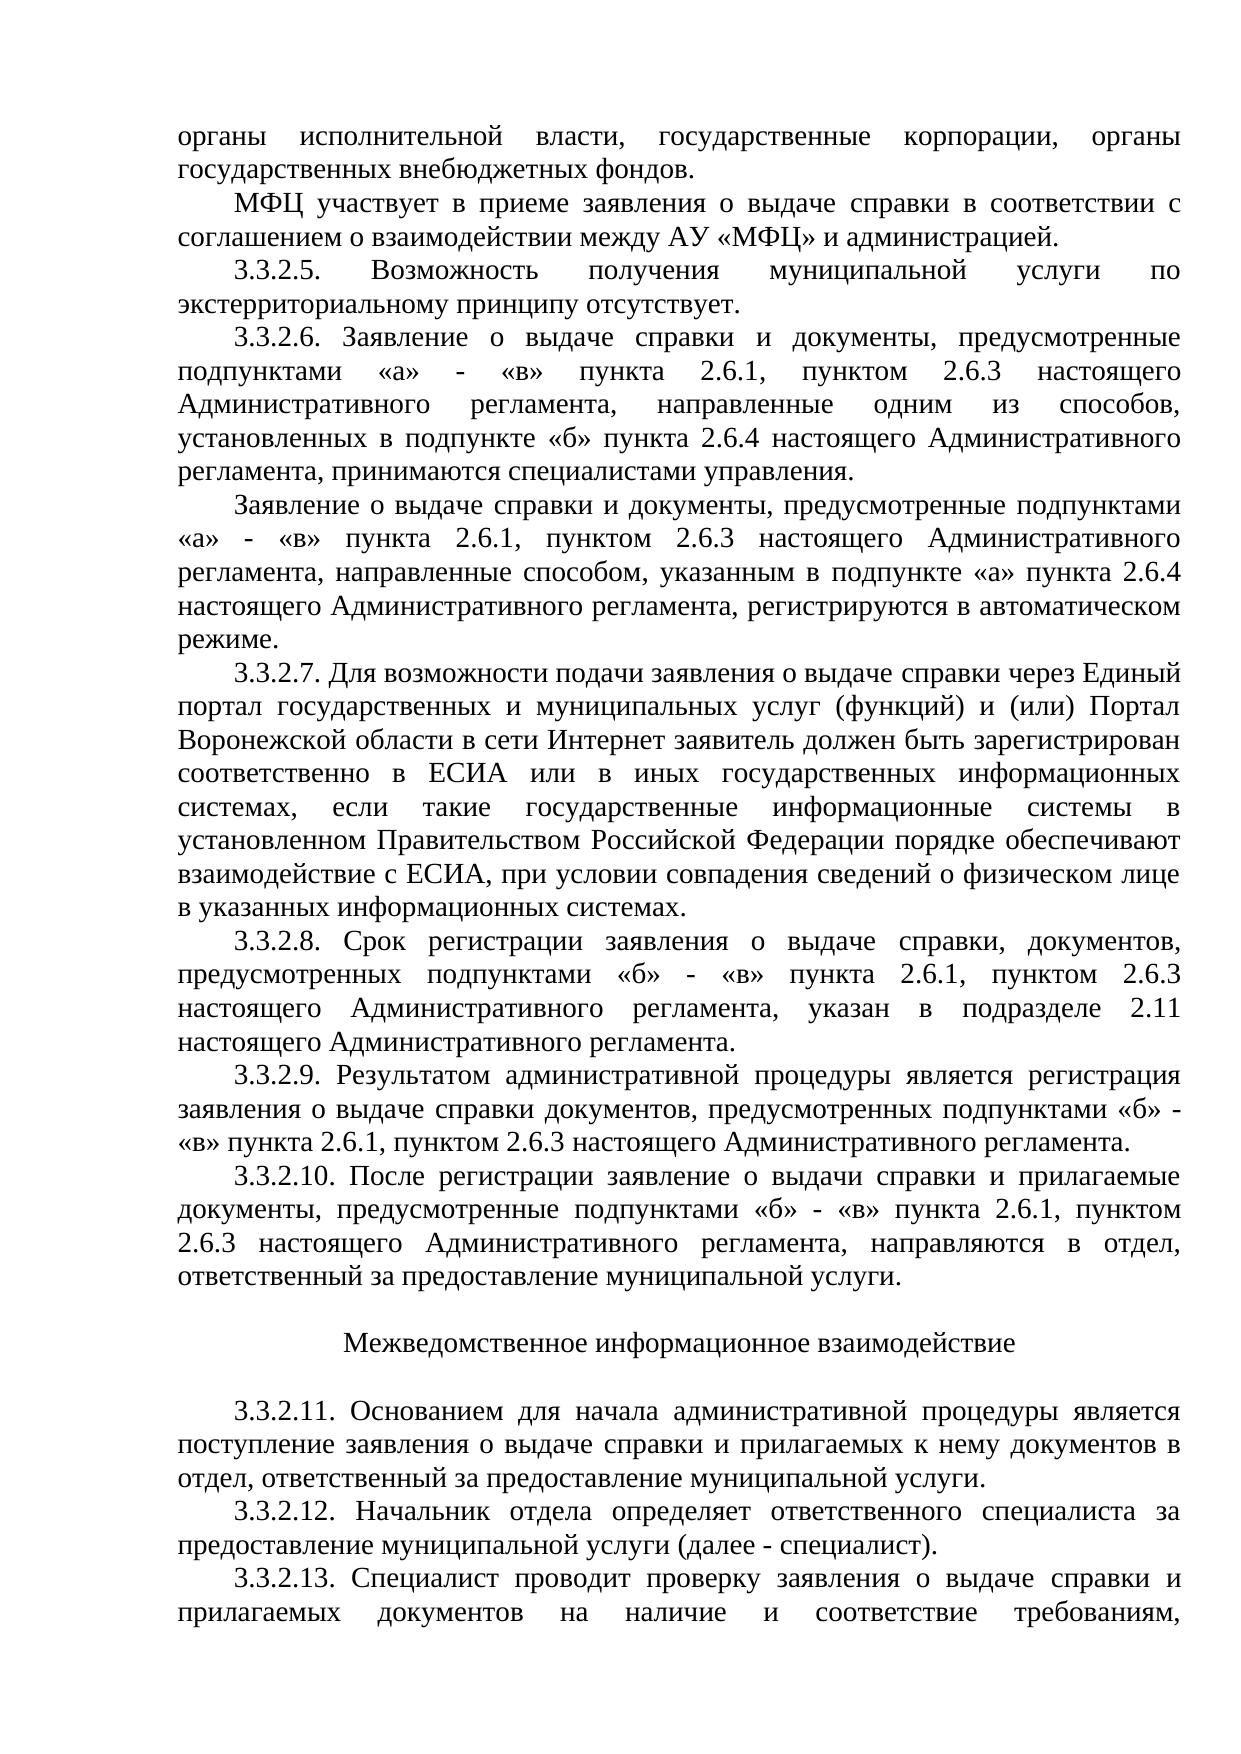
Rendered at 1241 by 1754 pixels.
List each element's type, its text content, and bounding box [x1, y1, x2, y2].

text Заявление о выдаче справки и документы, предусмотренные подпунктами «а» - «в» пункта 2.6.1, пунктом 2.6.3 настоящего Административного регламента, направленные способом, указанным в подпункте «а» пункта 2.6.4 настоящего Административного регламента, регистрируются в автоматическом режиме. [177, 487, 1181, 655]
text 3.3.2.7. Для возможности подачи заявления о выдаче справки через Единый портал государственных и муниципальных услуг (функций) и (или) Портал Воронежской области в сети Интернет заявитель должен быть зарегистрирован соответственно в ЕСИА или в иных государственных информационных системах, если такие государственные информационные системы в установленном Правительством Российской Федерации порядке обеспечивают взаимодействие с ЕСИА, при условии совпадения сведений о физическом лице в указанных информационных системах. [177, 655, 1181, 923]
title Межведомственное информационное взаимодействие [177, 1326, 1181, 1359]
text МФЦ участвует в приеме заявления о выдаче справки в соответствии с соглашением о взаимодействии между АУ «МФЦ» и администрацией. [177, 185, 1181, 252]
text 3.3.2.6. Заявление о выдаче справки и документы, предусмотренные подпунктами «а» - «в» пункта 2.6.1, пунктом 2.6.3 настоящего Административного регламента, направленные одним из способов, установленных в подпункте «б» пункта 2.6.4 настоящего Административного регламента, принимаются специалистами управления. [177, 319, 1181, 487]
text 3.3.2.10. После регистрации заявление о выдачи справки и прилагаемые документы, предусмотренные подпунктами «б» - «в» пункта 2.6.1, пунктом 2.6.3 настоящего Административного регламента, направляются в отдел, ответственный за предоставление муниципальной услуги. [177, 1158, 1181, 1292]
text 3.3.2.9. Результатом административной процедуры является регистрация заявления о выдаче справки документов, предусмотренных подпунктами «б» - «в» пункта 2.6.1, пунктом 2.6.3 настоящего Административного регламента. [177, 1057, 1181, 1158]
text 3.3.2.8. Срок регистрации заявления о выдаче справки, документов, предусмотренных подпунктами «б» - «в» пункта 2.6.1, пунктом 2.6.3 настоящего Административного регламента, указан в подразделе 2.11 настоящего Административного регламента. [177, 923, 1181, 1057]
text 3.3.2.11. Основанием для начала административной процедуры является поступление заявления о выдаче справки и прилагаемых к нему документов в отдел, ответственный за предоставление муниципальной услуги. [177, 1393, 1181, 1493]
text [177, 118, 1181, 185]
text 3.3.2.5. Возможность получения муниципальной услуги по экстерриториальному принципу отсутствует. [177, 252, 1181, 319]
text 3.3.2.12. Начальник отдела определяет ответственного специалиста за предоставление муниципальной услуги (далее - специалист). [177, 1493, 1181, 1560]
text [177, 1560, 1181, 1627]
